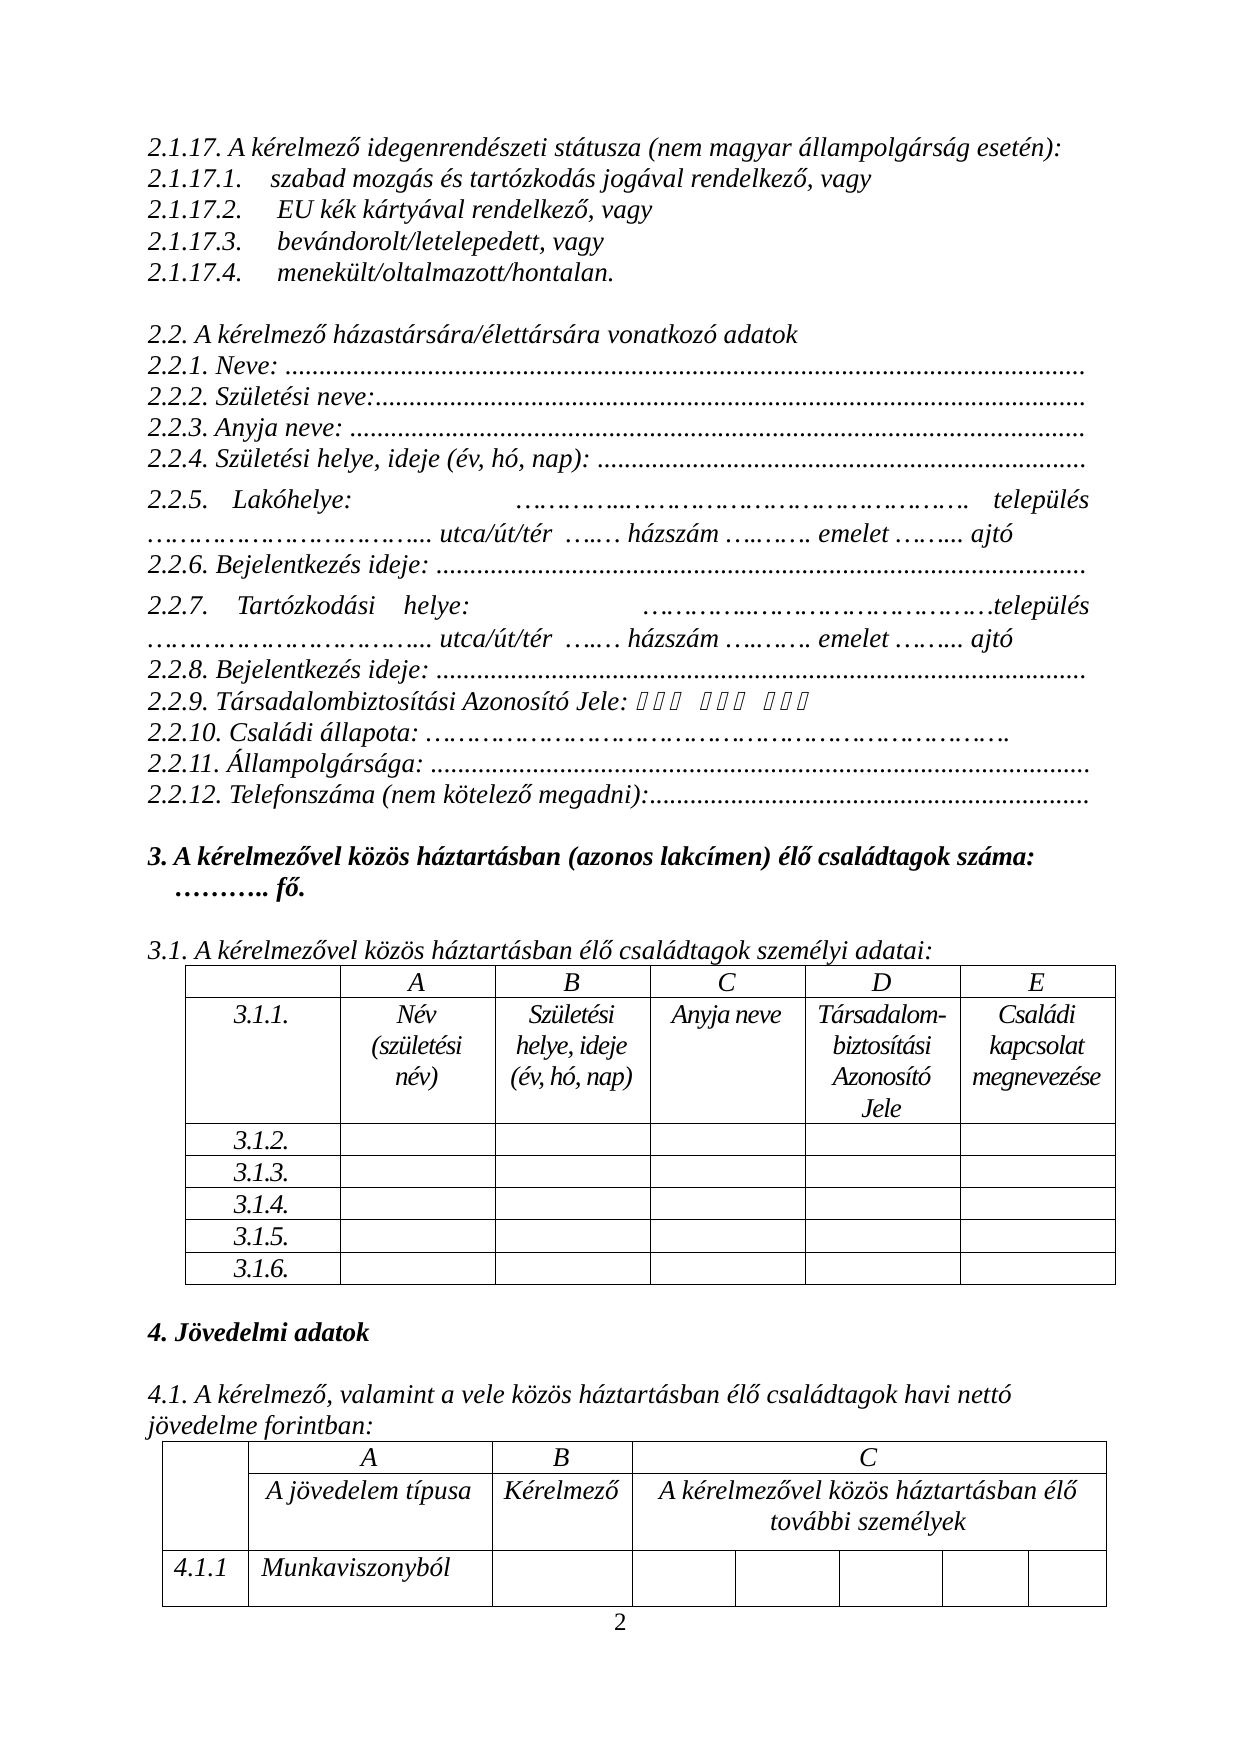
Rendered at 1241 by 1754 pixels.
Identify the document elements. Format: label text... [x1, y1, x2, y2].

text 2.1.17.4.  menekült/oltalmazott/hontalan. [148, 256, 1092, 287]
table_cell [736, 1551, 839, 1606]
table_cell [961, 1156, 1115, 1187]
list 2.2.1. Neve: [148, 349, 1092, 380]
list 4.1. A kérelmező, valamint a vele közös háztartásban élő családtagok havi nettó jövedelme forintban: [148, 1378, 1092, 1441]
table_cell [341, 1124, 495, 1155]
table_cell [806, 1156, 960, 1187]
table_cell [496, 1188, 650, 1219]
table_cell 3.1.3. [186, 1156, 340, 1187]
text 2.1.17.2.  EU kék kártyával rendelkező, vagy [148, 193, 1092, 224]
table_cell [633, 1551, 735, 1606]
table_cell [1029, 1551, 1106, 1606]
table_cell [341, 1188, 495, 1219]
table_cell Kérelmező [493, 1474, 632, 1550]
text 2.2.9. Társadalombiztosítási Azonosító Jele: [148, 684, 1092, 716]
text 2.1.17.3.  bevándorolt/letelepedett, vagy [148, 224, 1092, 256]
table_cell 3.1.1. [186, 998, 340, 1123]
list 2.2.2. Születési neve: [148, 380, 1092, 411]
table_cell A kérelmezővel közös háztartásban élő további személyek [633, 1474, 1106, 1550]
table_cell [840, 1551, 942, 1606]
table_cell [806, 1220, 960, 1252]
list 2.2.4. Születési helye, ideje (év, hó, nap): [148, 443, 1092, 474]
list ……….. fő. [148, 872, 1092, 903]
table_header C [633, 1442, 1106, 1473]
table_header [163, 1442, 248, 1550]
table_cell Név (születési név) [341, 998, 495, 1123]
text 2.2.7. Tartózkodási helye:  …………..…………………………település ……………………………... utca/út/tér ….… házszám ….……. emelet ……... ajtó [148, 579, 1092, 653]
table_cell [943, 1551, 1028, 1606]
table_cell Társadalom-biztosítási Azonosító Jele [806, 998, 960, 1123]
list 2.2.12. Telefonszáma (nem kötelező megadni): [148, 778, 1092, 809]
table_cell [341, 1220, 495, 1252]
table_cell A jövedelem típusa [249, 1474, 492, 1550]
list 3. A kérelmezővel közös háztartásban (azonos lakcímen) élő családtagok száma: [148, 840, 1092, 872]
table_cell [496, 1156, 650, 1187]
table_header A [341, 966, 495, 997]
table_cell [341, 1253, 495, 1284]
table_cell [493, 1551, 632, 1606]
table_cell [496, 1124, 650, 1155]
list 3.1. A kérelmezővel közös háztartásban élő családtagok személyi adatai: [148, 934, 1092, 965]
table_cell [496, 1253, 650, 1284]
table_cell Családi kapcsolat megnevezése [961, 998, 1115, 1123]
table_cell [961, 1124, 1115, 1155]
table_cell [249, 1551, 492, 1606]
table_cell 4.1.1. [163, 1551, 248, 1606]
table_cell [961, 1220, 1115, 1252]
table_cell [961, 1188, 1115, 1219]
table_header E [961, 966, 1115, 997]
table_cell [651, 1188, 805, 1219]
table_cell Anyja neve [651, 998, 805, 1123]
list 2.2.8. Bejelentkezés ideje: [148, 653, 1092, 684]
table_cell 3.1.4. [186, 1188, 340, 1219]
table_cell [651, 1124, 805, 1155]
table_cell 3.1.6. [186, 1253, 340, 1284]
table_cell [961, 1253, 1115, 1284]
table_cell [651, 1156, 805, 1187]
list 2.2.6. Bejelentkezés ideje: [148, 548, 1092, 579]
table_cell [341, 1156, 495, 1187]
table_header A [249, 1442, 492, 1473]
table_header C [651, 966, 805, 997]
table_header [186, 966, 340, 997]
table_header B [496, 966, 650, 997]
table_cell [651, 1220, 805, 1252]
table_header D [806, 966, 960, 997]
table_cell [806, 1253, 960, 1284]
text 2.2.5. Lakóhelye:  …………..……………………………………. település ……………………………... utca/út/tér ….… házszám ….……. emelet ……... ajtó [148, 474, 1092, 548]
list 2.2. A kérelmező házastársára/élettársára vonatkozó adatok [148, 318, 1092, 349]
list 2.2.3. Anyja neve: [148, 411, 1092, 443]
table_cell 3.1.5. [186, 1220, 340, 1252]
list 2.2.11. Állampolgársága: [148, 747, 1092, 778]
text 2.2.10. Családi állapota: ………………………………………………………………. [148, 716, 1092, 747]
list 4. Jövedelmi adatok [148, 1316, 1092, 1347]
table_cell [806, 1188, 960, 1219]
table_cell Születési helye, ideje (év, hó, nap) [496, 998, 650, 1123]
table_cell [496, 1220, 650, 1252]
text 2.1.17. A kérelmező idegenrendészeti státusza (nem magyar állampolgárság esetén): [148, 131, 1092, 162]
table_cell [651, 1253, 805, 1284]
table_cell 3.1.2. [186, 1124, 340, 1155]
table_cell [806, 1124, 960, 1155]
text 2.1.17.1. szabad mozgás és tartózkodás jogával rendelkező, vagy [148, 162, 1092, 193]
table_header B [493, 1442, 632, 1473]
